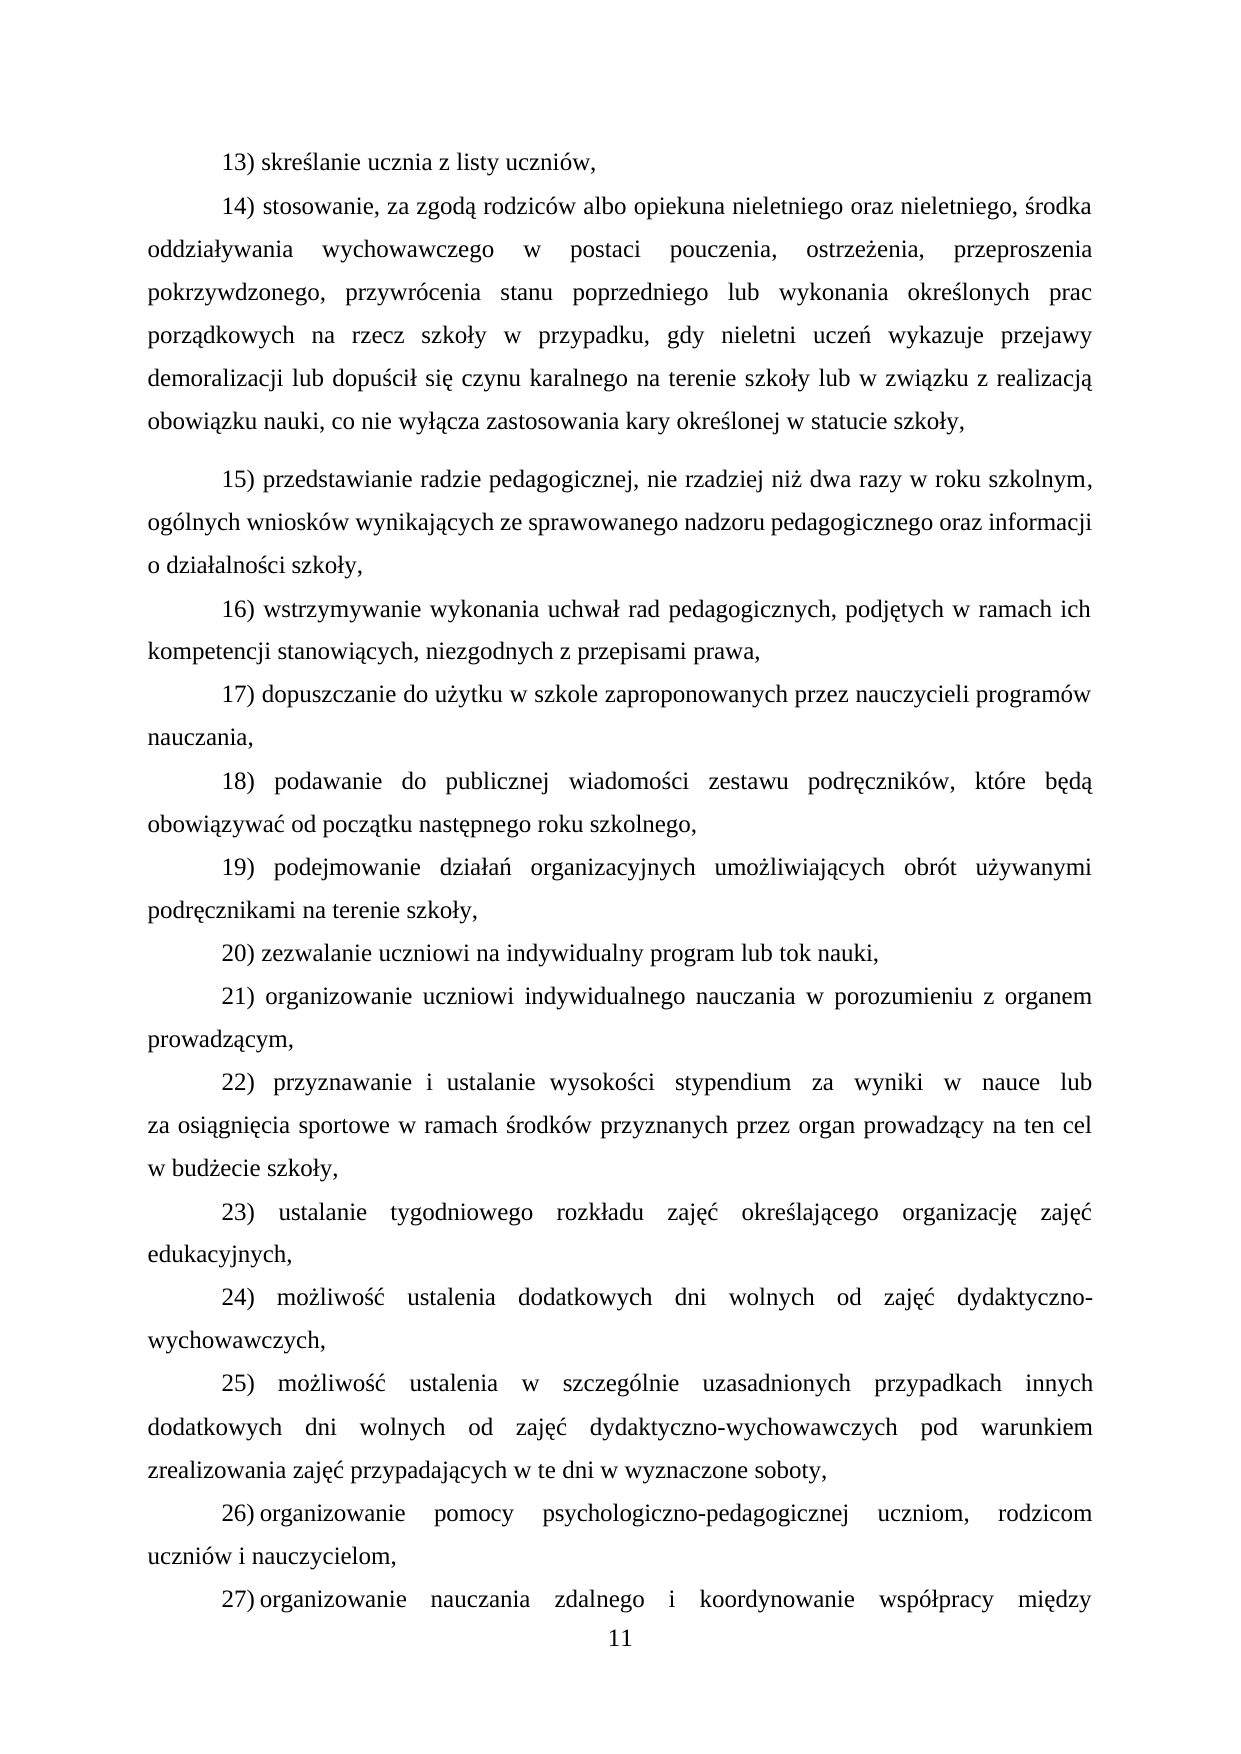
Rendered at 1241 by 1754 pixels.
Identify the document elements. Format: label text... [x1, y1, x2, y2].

list organizowanie pomocy psychologiczno-pedagogicznej uczniom, rodzicom uczniów i nauczycielom, [147, 1498, 1092, 1570]
list przyznawanie i ustalanie wysokości stypendium za wyniki w nauce lub za osiągnięcia sportowe w ramach środków przyznanych przez organ prowadzący na ten cel w budżecie szkoły, [147, 1067, 1092, 1182]
list ustalanie tygodniowego rozkładu zajęć określającego organizację zajęć edukacyjnych, [147, 1197, 1092, 1268]
list organizowanie uczniowi indywidualnego nauczania w porozumieniu z organem prowadzącym, [147, 981, 1093, 1053]
list możliwość ustalenia dodatkowych dni wolnych od zajęć dydaktyczno- wychowawczych, [147, 1282, 1093, 1354]
list zezwalanie uczniowi na indywidualny program lub tok nauki, [221, 939, 1105, 967]
list stosowanie, za zgodą rodziców albo opiekuna nieletniego oraz nieletniego, środka oddziaływania wychowawczego w postaci pouczenia, ostrzeżenia, przeproszenia pokrzywdzonego, przywrócenia stanu poprzedniego lub wykonania określonych prac porządkowych na rzecz szkoły w przypadku, gdy nieletni uczeń wykazuje przejawy demoralizacji lub dopuścił się czynu karalnego na terenie szkoły lub w związku z realizacją obowiązku nauki, co nie wyłącza zastosowania kary określonej w statucie szkoły, [147, 191, 1093, 435]
list podawanie do publicznej wiadomości zestawu podręczników, które będą obowiązywać od początku następnego roku szkolnego, [147, 766, 1092, 838]
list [147, 1584, 1092, 1613]
list wstrzymywanie wykonania uchwał rad pedagogicznych, podjętych w ramach ich kompetencji stanowiących, niezgodnych z przepisami prawa, [147, 594, 1092, 665]
list przedstawianie radzie pedagogicznej, nie rzadziej niż dwa razy w roku szkolnym, ogólnych wniosków wynikających ze sprawowanego nadzoru pedagogicznego oraz informacji o działalności szkoły, [147, 464, 1093, 579]
list dopuszczanie do użytku w szkole zaproponowanych przez nauczycieli programów nauczania, [147, 679, 1092, 751]
list skreślanie ucznia z listy uczniów, [221, 147, 1105, 176]
list podejmowanie działań organizacyjnych umożliwiających obrót używanymi podręcznikami na terenie szkoły, [147, 852, 1092, 924]
list możliwość ustalenia w szczególnie uzasadnionych przypadkach innych dodatkowych dni wolnych od zajęć dydaktyczno-wychowawczych pod warunkiem zrealizowania zajęć przypadających w te dni w wyznaczone soboty, [147, 1368, 1093, 1483]
